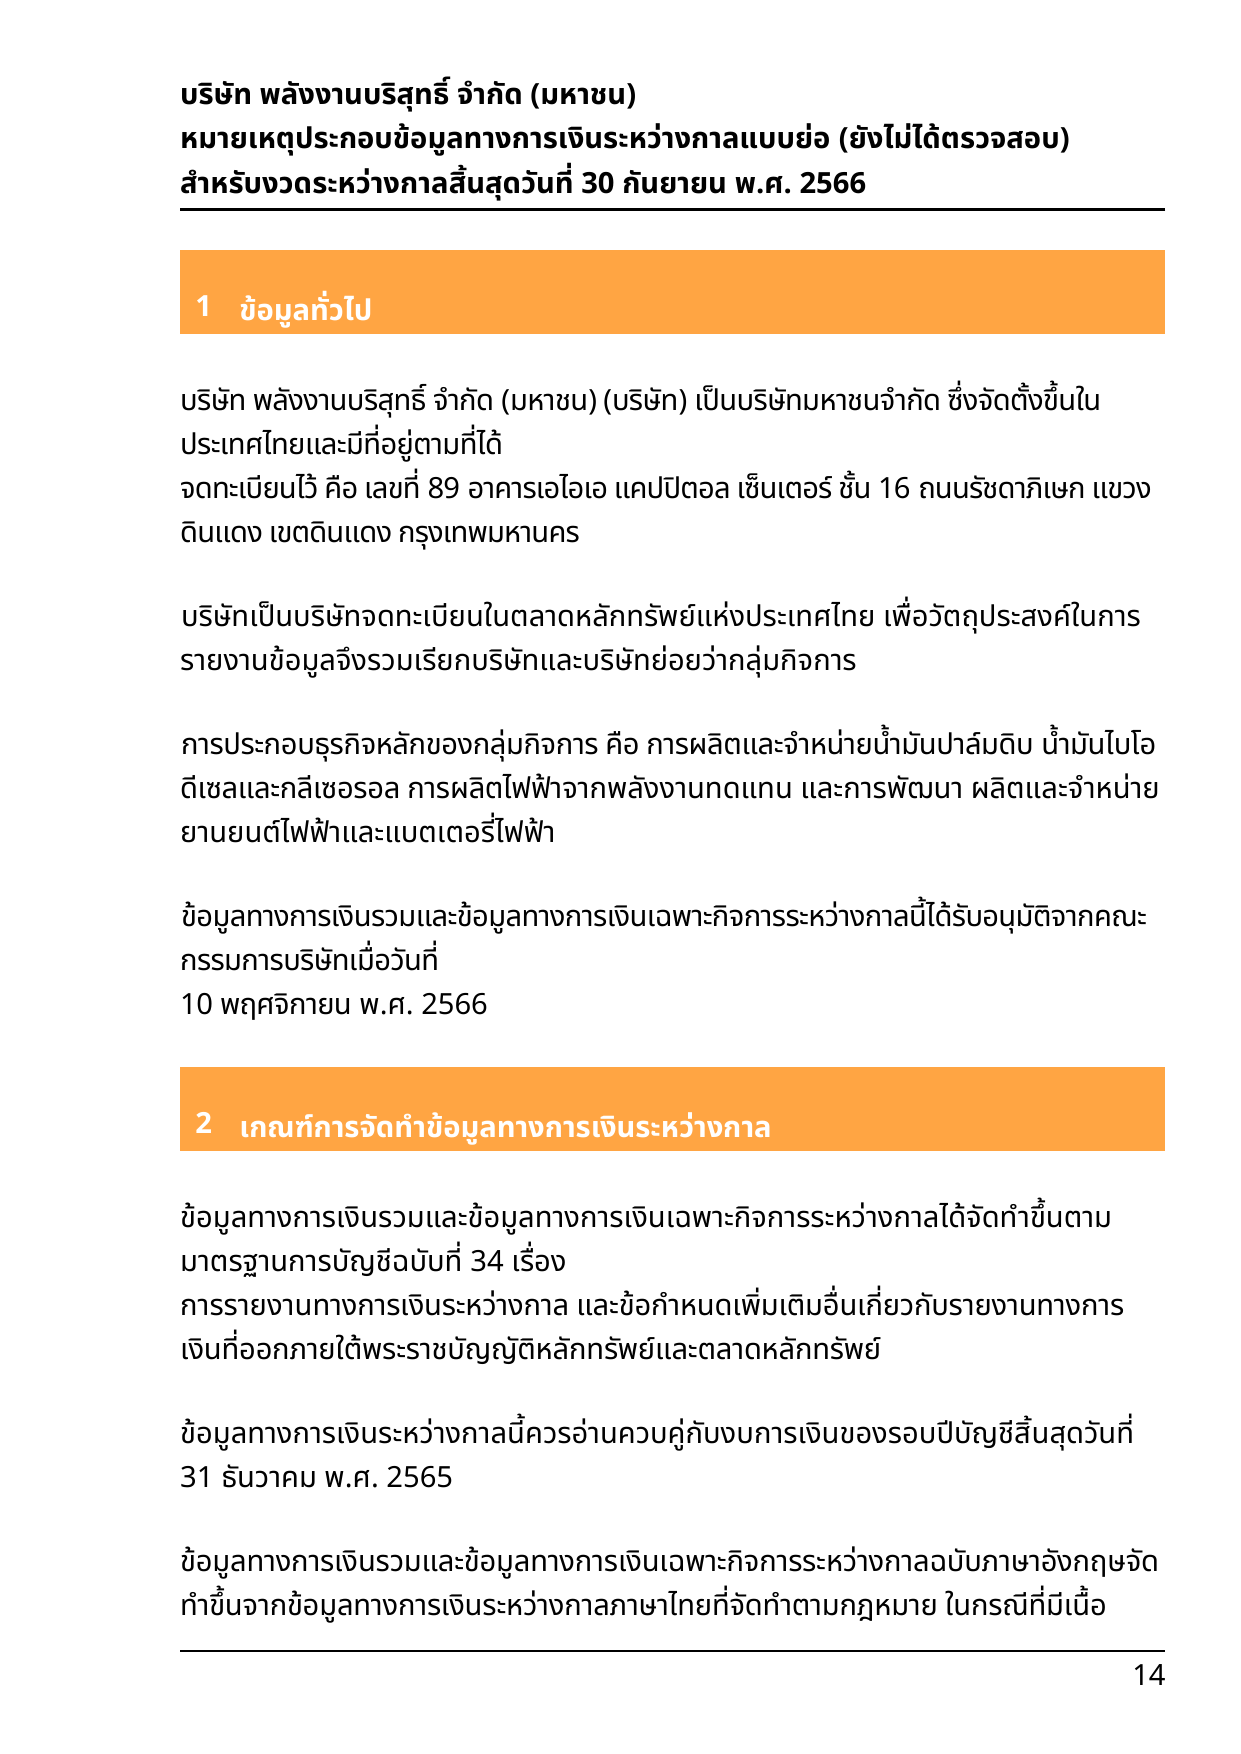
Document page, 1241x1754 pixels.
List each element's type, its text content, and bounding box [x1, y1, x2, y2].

text 2 เกณฑ์การจัดทำข้อมูลทางการเงินระหว่างกาล [180, 1067, 1165, 1151]
text ข้อมูลทางการเงินระหว่างกาลนี้ควรอ่านควบคู่กับงบการเงินของรอบปีบัญชีสิ้นสุดวันที่ 31 ธันวาคม พ.ศ. 2565 [180, 1412, 1165, 1501]
text บริษัทเป็นบริษัทจดทะเบียนในตลาดหลักทรัพย์แห่งประเทศไทย เพื่อวัตถุประสงค์ในการรายงานข้อมูลจึงรวมเรียกบริษัทและบริษัทย่อยว่ากลุ่มกิจการ [180, 596, 1165, 684]
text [180, 1540, 1165, 1628]
text การประกอบธุรกิจหลักของกลุ่มกิจการ คือ การผลิตและจำหน่ายน้ำมันปาล์มดิบ น้ำมันไบโอดีเซลและกลีเซอรอล การผลิตไฟฟ้าจากพลังงานทดแทน และการพัฒนา ผลิตและจำหน่ายยานยนต์ไฟฟ้าและแบตเตอรี่ไฟฟ้า [180, 723, 1165, 856]
text 1 ข้อมูลทั่วไป [180, 250, 1165, 334]
text ข้อมูลทางการเงินรวมและข้อมูลทางการเงินเฉพาะกิจการระหว่างกาลได้จัดทำขึ้นตามมาตรฐานการบัญชีฉบับที่ 34 เรื่อง การรายงานทางการเงินระหว่างกาล และข้อกำหนดเพิ่มเติมอื่นเกี่ยวกับรายงานทางการเงินที่ออกภายใต้พระราชบัญญัติหลักทรัพย์และตลาดหลักทรัพย์ [180, 1196, 1165, 1373]
text บริษัท พลังงานบริสุทธิ์ จำกัด (มหาชน) (บริษัท) เป็นบริษัทมหาชนจำกัด ซึ่งจัดตั้งขึ้นในประเทศไทยและมีที่อยู่ตามที่ได้ จดทะเบียนไว้ คือ เลขที่ 89 อาคารเอไอเอ แคปปิตอล เซ็นเตอร์ ชั้น 16 ถนนรัชดาภิเษก แขวงดินแดง เขตดินแดง กรุงเทพมหานคร [180, 379, 1165, 556]
text ข้อมูลทางการเงินรวมและข้อมูลทางการเงินเฉพาะกิจการระหว่างกาลนี้ได้รับอนุมัติจากคณะกรรมการบริษัทเมื่อวันที่ 10 พฤศจิกายน พ.ศ. 2566 [180, 895, 1165, 1028]
